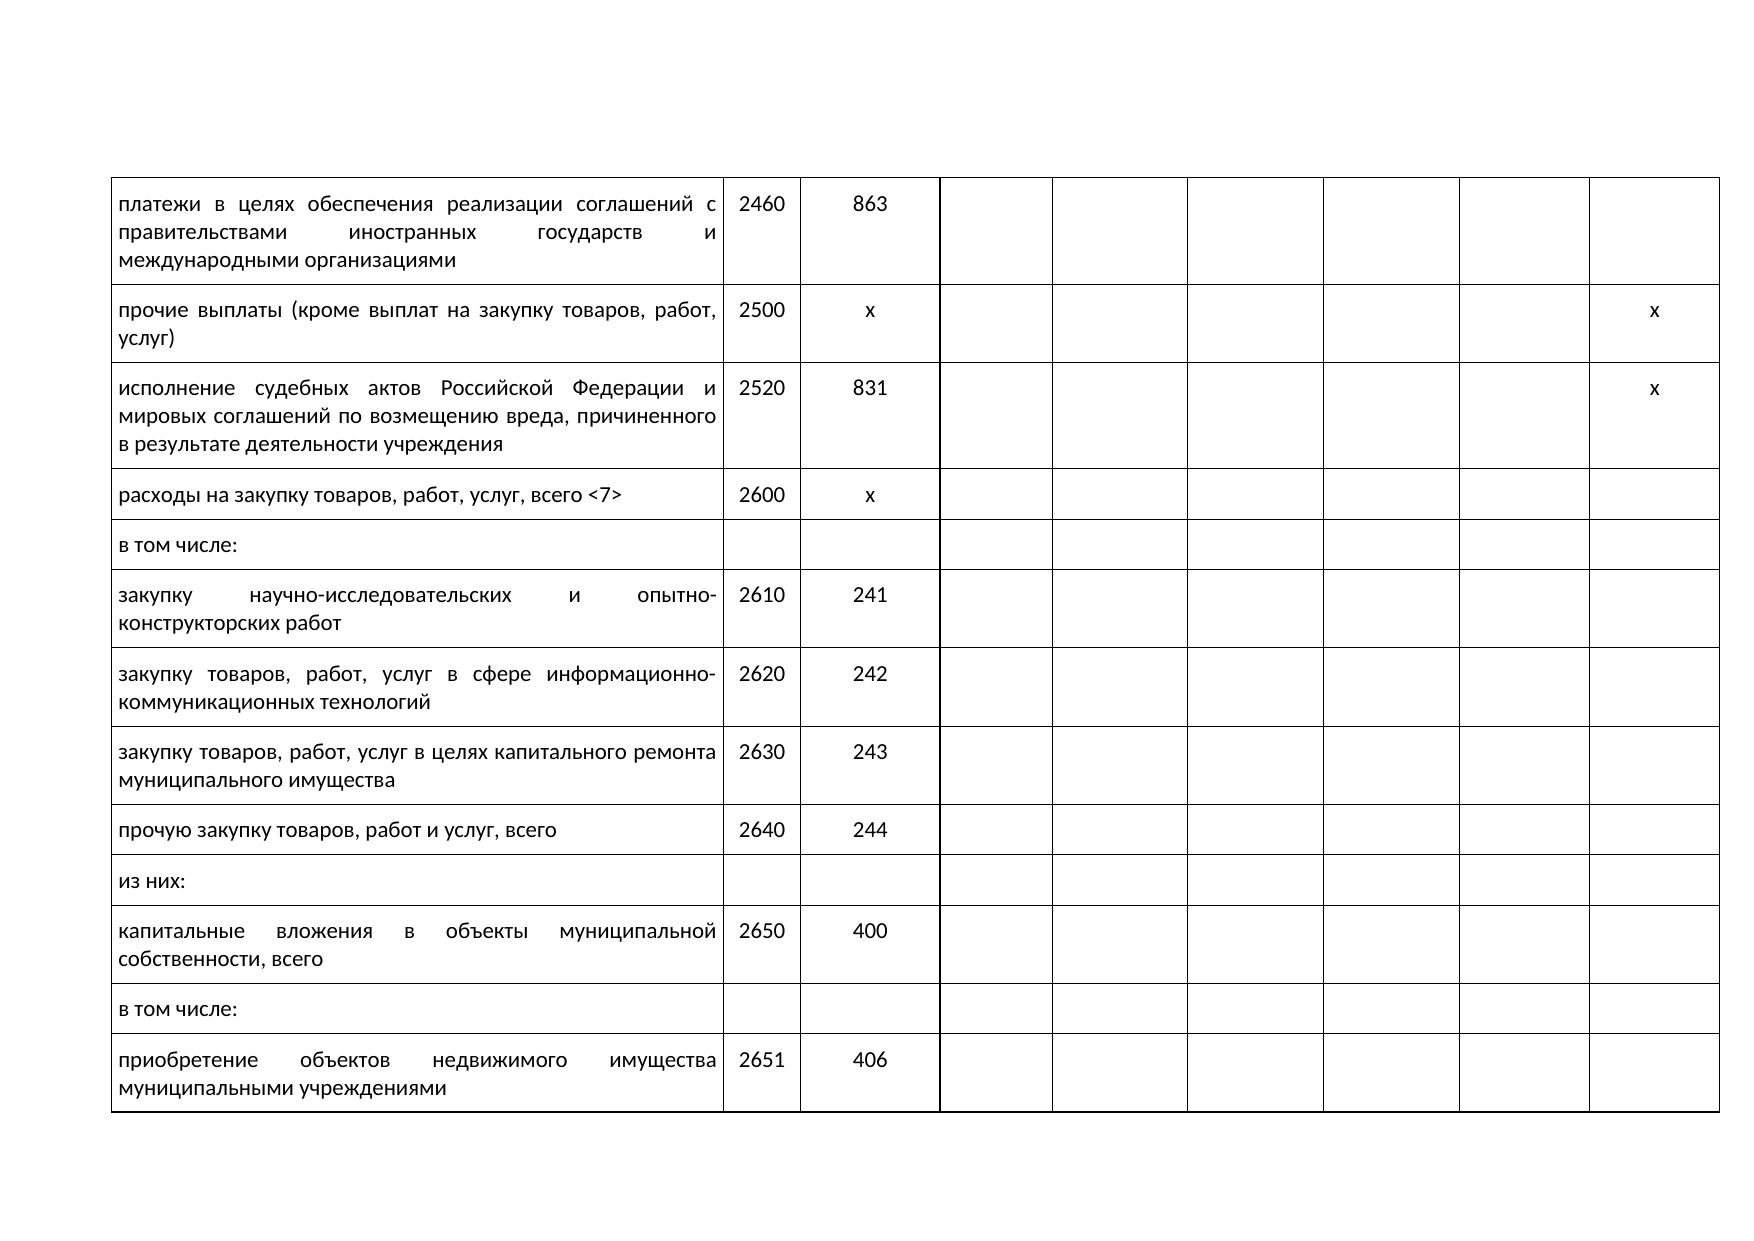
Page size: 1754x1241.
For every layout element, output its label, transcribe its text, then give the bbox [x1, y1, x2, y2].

table_cell [1324, 178, 1459, 283]
table_cell [941, 570, 1052, 647]
table_cell [1188, 648, 1323, 726]
table_cell [1053, 727, 1187, 804]
table_cell [1590, 648, 1719, 726]
table_cell x [1590, 363, 1719, 468]
table_cell [724, 520, 800, 569]
table_cell платежи в целях обеспечения реализации соглашений с правительствами иностранных государств и международными организациями [112, 178, 723, 283]
table_cell [941, 1034, 1052, 1111]
table_cell расходы на закупку товаров, работ, услуг, всего <7> [112, 469, 723, 518]
table_cell [941, 178, 1052, 283]
table_cell [941, 285, 1052, 362]
table_cell [1324, 520, 1459, 569]
table_cell [1324, 727, 1459, 804]
table_cell [1590, 469, 1719, 518]
table_cell [1188, 727, 1323, 804]
table_cell [1053, 285, 1187, 362]
table_cell 2651 [724, 1034, 800, 1111]
table_cell 831 [801, 363, 939, 468]
table_cell [1053, 178, 1187, 283]
table_cell [941, 648, 1052, 726]
table_cell [1324, 906, 1459, 983]
table_cell 2460 [724, 178, 800, 283]
table_cell 2520 [724, 363, 800, 468]
table_cell [1460, 855, 1589, 904]
table_cell [1188, 855, 1323, 904]
table_cell [941, 855, 1052, 904]
table_cell [1324, 285, 1459, 362]
table_cell [1053, 984, 1187, 1033]
table_cell x [801, 285, 939, 362]
table_cell в том числе: [112, 520, 723, 569]
table_cell 406 [801, 1034, 939, 1111]
table_cell [1324, 984, 1459, 1033]
table_cell [941, 363, 1052, 468]
table_cell [1324, 469, 1459, 518]
table_cell [1590, 178, 1719, 283]
table_cell 2610 [724, 570, 800, 647]
table_cell [1188, 363, 1323, 468]
table_cell [1590, 906, 1719, 983]
table_cell 243 [801, 727, 939, 804]
table_cell [1460, 520, 1589, 569]
table_cell 2620 [724, 648, 800, 726]
table_cell [1460, 805, 1589, 854]
table_cell [1053, 648, 1187, 726]
table_cell [1324, 648, 1459, 726]
table_cell прочую закупку товаров, работ и услуг, всего [112, 805, 723, 854]
table_cell [1053, 906, 1187, 983]
table_cell [1188, 906, 1323, 983]
table_cell [941, 984, 1052, 1033]
table_cell в том числе: [112, 984, 723, 1033]
table_cell [1188, 984, 1323, 1033]
table_cell 2500 [724, 285, 800, 362]
table_cell [1324, 363, 1459, 468]
table_cell [1053, 520, 1187, 569]
table_cell [1460, 570, 1589, 647]
table_cell [1460, 984, 1589, 1033]
table_cell закупку товаров, работ, услуг в целях капитального ремонта муниципального имущества [112, 727, 723, 804]
table_cell [1324, 855, 1459, 904]
table_cell [1053, 805, 1187, 854]
table_cell [1188, 469, 1323, 518]
table_cell [1460, 727, 1589, 804]
table_cell [1590, 570, 1719, 647]
table_cell x [801, 469, 939, 518]
table_cell прочие выплаты (кроме выплат на закупку товаров, работ, услуг) [112, 285, 723, 362]
table_cell [1324, 805, 1459, 854]
table_cell закупку товаров, работ, услуг в сфере информационно-коммуникационных технологий [112, 648, 723, 726]
table_cell [941, 805, 1052, 854]
table_cell [1053, 855, 1187, 904]
table_cell 2650 [724, 906, 800, 983]
table_cell [1053, 1034, 1187, 1111]
table_cell 241 [801, 570, 939, 647]
table_cell [1460, 648, 1589, 726]
table_cell [1324, 1034, 1459, 1111]
table_cell [1590, 727, 1719, 804]
table_cell [1188, 570, 1323, 647]
table_cell [1460, 285, 1589, 362]
table_cell [1590, 855, 1719, 904]
table_cell x [1590, 285, 1719, 362]
table_cell [1188, 178, 1323, 283]
table_cell [801, 984, 939, 1033]
table_cell [1188, 285, 1323, 362]
table_cell [1324, 570, 1459, 647]
table_cell 400 [801, 906, 939, 983]
table_cell [1188, 805, 1323, 854]
table_cell [1188, 1034, 1323, 1111]
table_cell [1460, 1034, 1589, 1111]
table_cell 2630 [724, 727, 800, 804]
table_cell из них: [112, 855, 723, 904]
table_cell [1590, 805, 1719, 854]
table_cell [1460, 178, 1589, 283]
table_cell [1590, 984, 1719, 1033]
table_cell [941, 727, 1052, 804]
table_cell исполнение судебных актов Российской Федерации и мировых соглашений по возмещению вреда, причиненного в результате деятельности учреждения [112, 363, 723, 468]
table_cell [941, 520, 1052, 569]
table_cell [941, 469, 1052, 518]
table_cell [1460, 363, 1589, 468]
table_cell 242 [801, 648, 939, 726]
table_cell [1460, 906, 1589, 983]
table_cell [1053, 570, 1187, 647]
table_cell закупку научно-исследовательских и опытно-конструкторских работ [112, 570, 723, 647]
table_cell [1053, 363, 1187, 468]
table_cell [1053, 469, 1187, 518]
table_cell [941, 906, 1052, 983]
table_cell [801, 855, 939, 904]
table_cell [1590, 520, 1719, 569]
table_cell [801, 520, 939, 569]
table_cell [1188, 520, 1323, 569]
table_cell [1460, 469, 1589, 518]
table_cell приобретение объектов недвижимого имущества муниципальными учреждениями [112, 1034, 723, 1111]
table_cell 863 [801, 178, 939, 283]
table_cell 244 [801, 805, 939, 854]
table_cell 2600 [724, 469, 800, 518]
table_cell [1590, 1034, 1719, 1111]
table_cell 2640 [724, 805, 800, 854]
table_cell капитальные вложения в объекты муниципальной собственности, всего [112, 906, 723, 983]
table_cell [724, 984, 800, 1033]
table_cell [724, 855, 800, 904]
